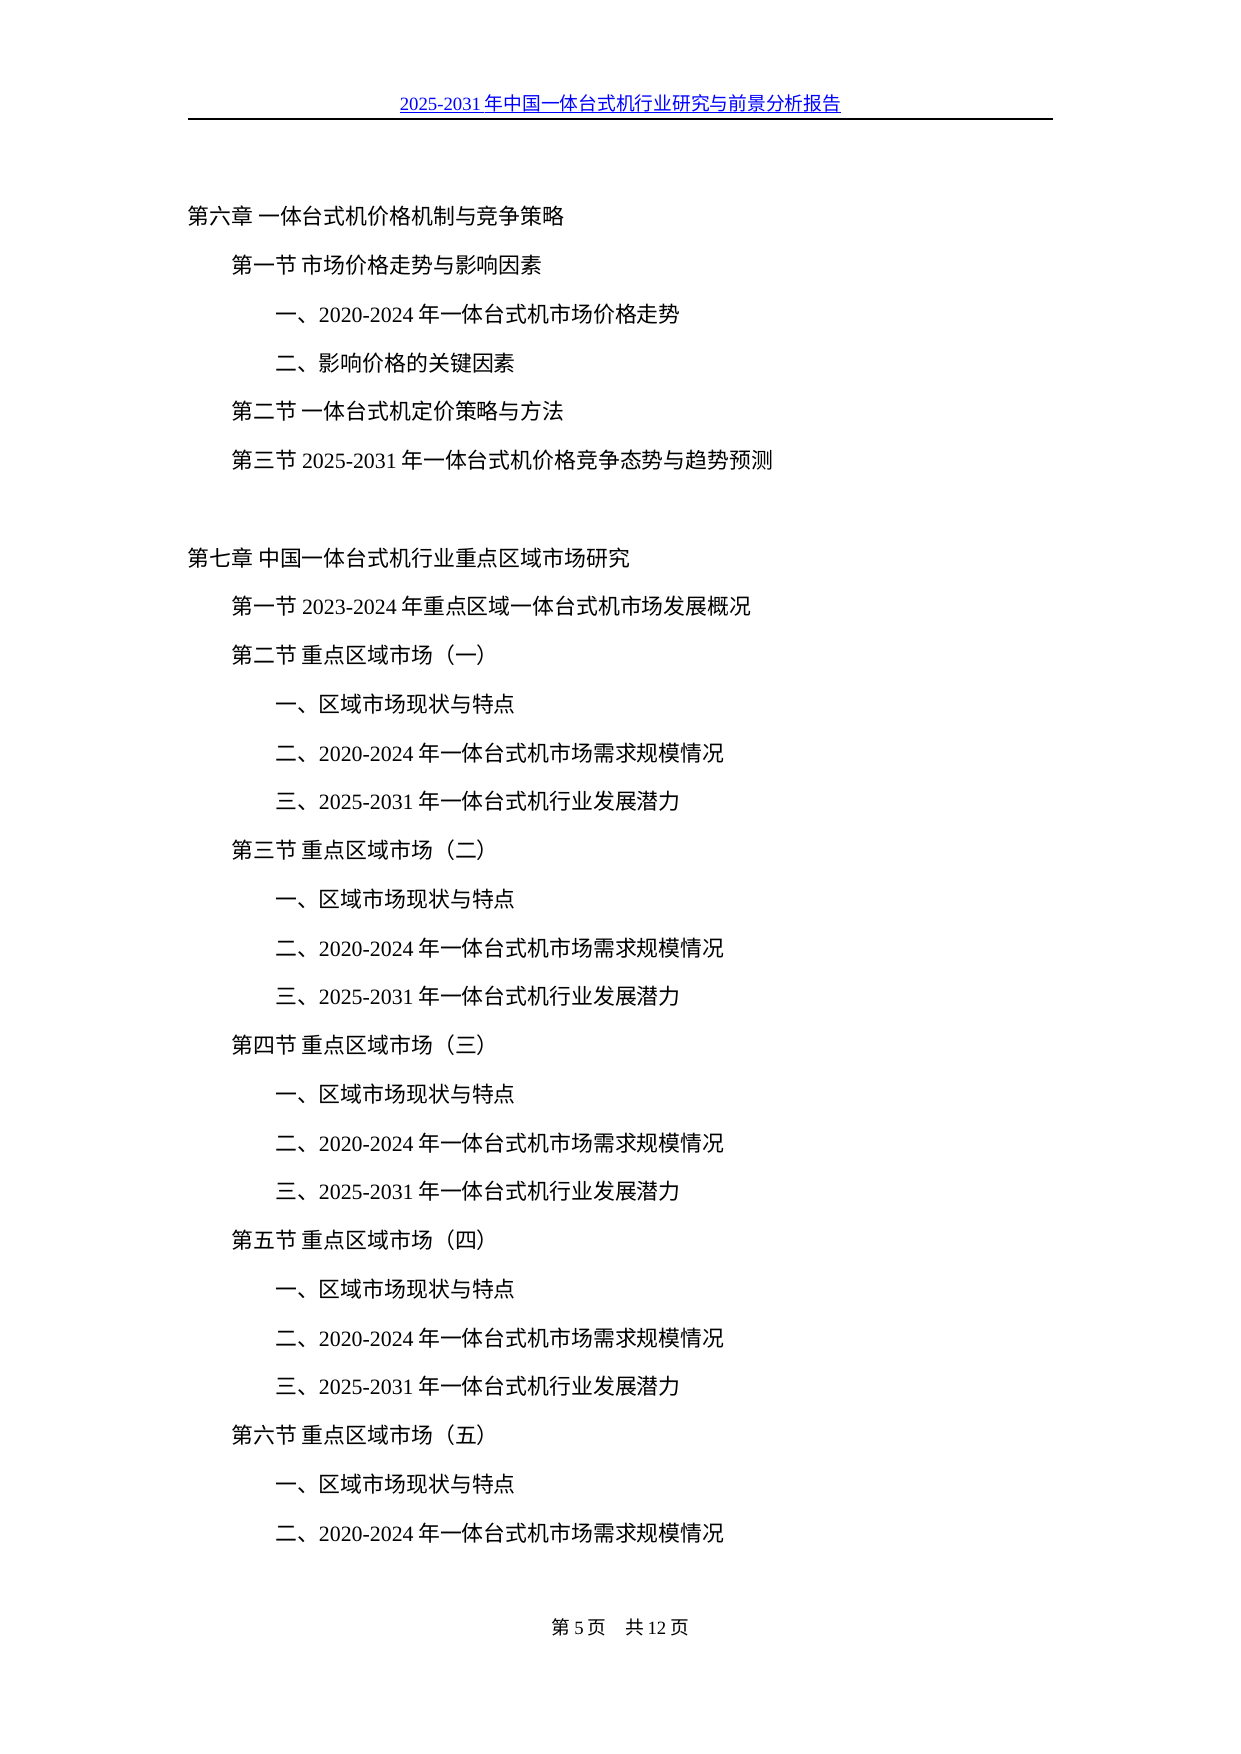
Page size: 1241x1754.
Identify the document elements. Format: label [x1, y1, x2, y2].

text [187, 150, 1053, 1548]
